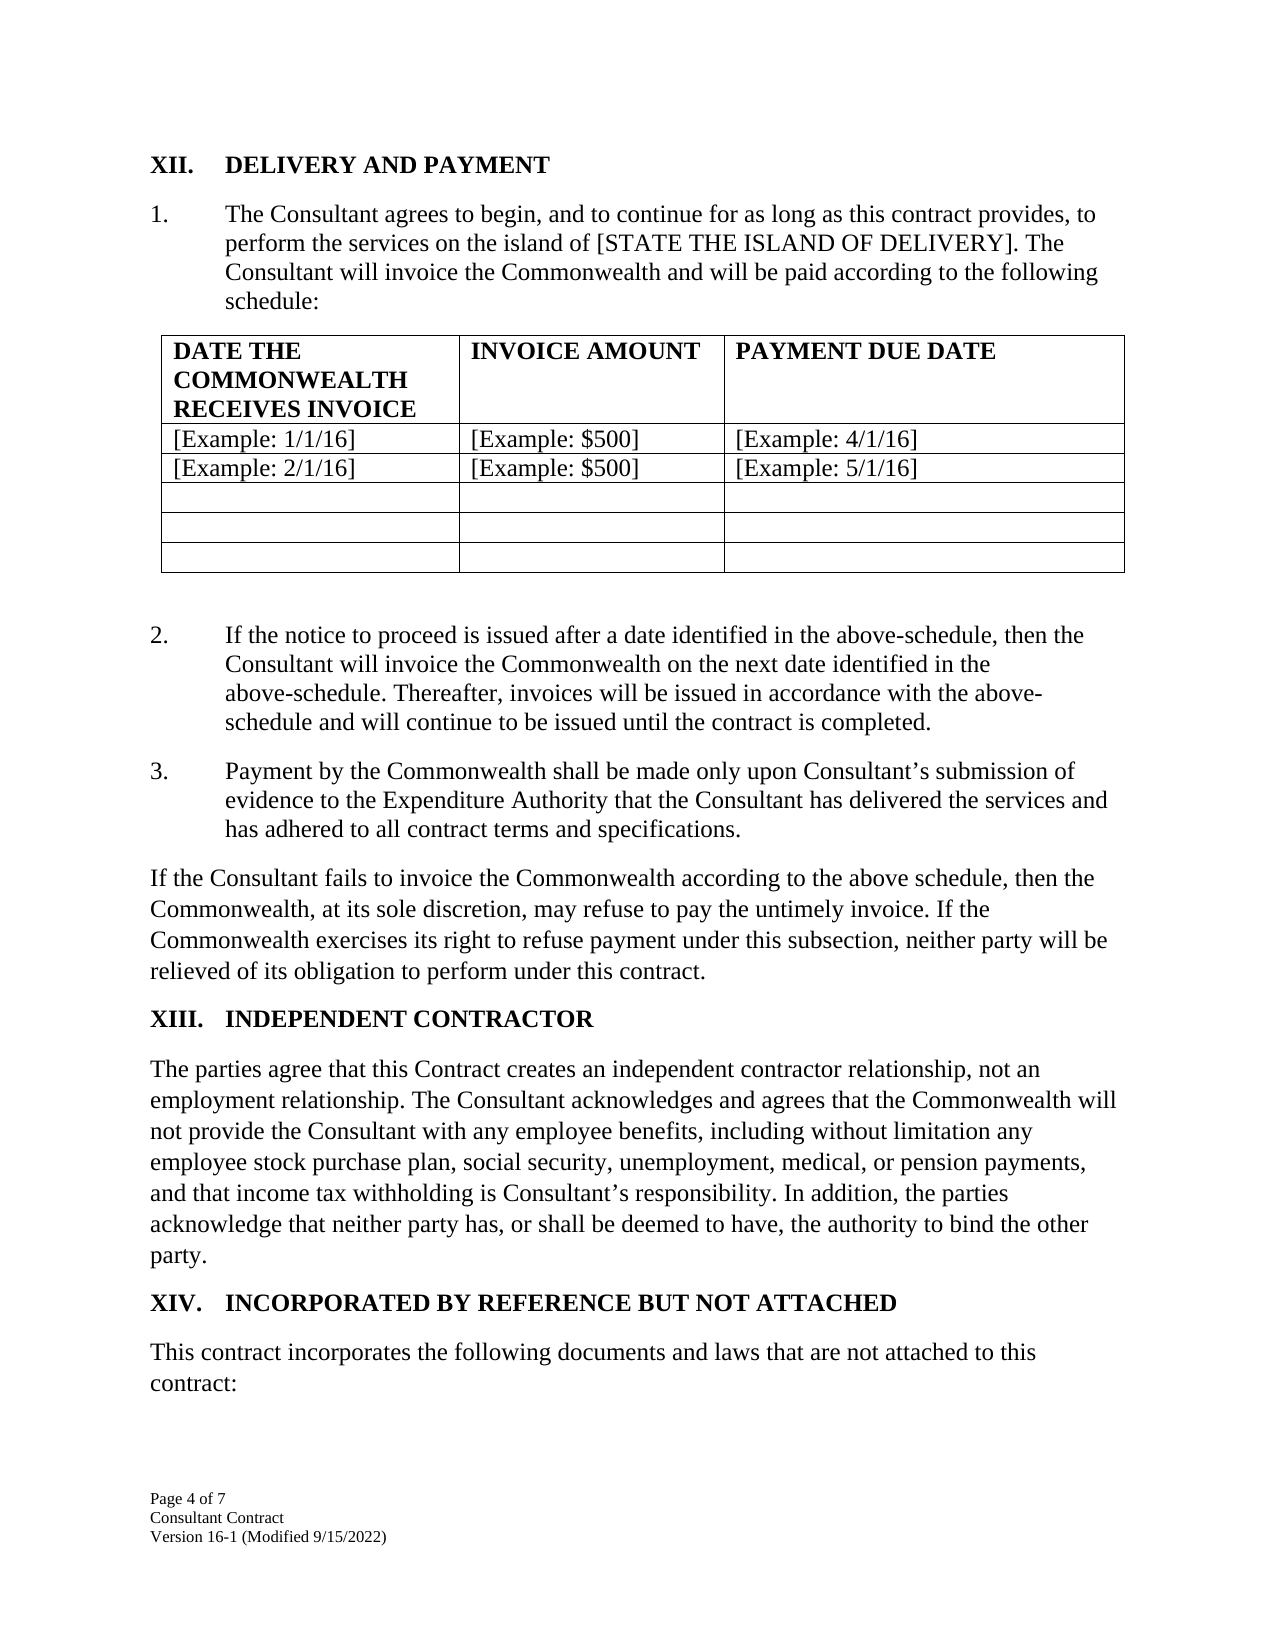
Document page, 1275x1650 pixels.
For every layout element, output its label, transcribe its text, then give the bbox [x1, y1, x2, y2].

table_cell [162, 543, 459, 572]
table_cell [Example: $500] [460, 424, 724, 452]
table_cell [Example: 1/1/16] [162, 424, 459, 452]
table_cell [Example: 5/1/16] [725, 454, 1124, 482]
subtitle INDEPENDENT CONTRACTOR [150, 1004, 1125, 1033]
table_cell [460, 513, 724, 542]
subtitle INCORPORATED BY REFERENCE BUT NOT ATTACHED [150, 1288, 1125, 1316]
table_cell [Example: 2/1/16] [162, 454, 459, 482]
table_cell [Example: $500] [460, 454, 724, 482]
text The parties agree that this Contract creates an independent contractor relationship, not an employment relationship. The Consultant acknowledges and agrees that the Commonwealth will not provide the Consultant with any employee benefits, including without limitation any employee stock purchase plan, social security, unemployment, medical, or pension payments, and that income tax withholding is Consultant’s responsibility. In addition, the parties acknowledge that neither party has, or shall be deemed to have, the authority to bind the other party. [150, 1054, 1125, 1269]
table_cell [162, 483, 459, 512]
text This contract incorporates the following documents and laws that are not attached to this contract: [150, 1337, 1125, 1397]
table_cell [162, 513, 459, 542]
table_header PAYMENT DUE DATE [725, 336, 1124, 423]
subtitle The Consultant agrees to begin, and to continue for as long as this contract provides, to perform the services on the island of [STATE THE ISLAND OF DELIVERY]. The Consultant will invoice the Commonwealth and will be paid according to the following schedule: [150, 199, 1125, 314]
subtitle If the notice to proceed is issued after a date identified in the above-schedule, then the Consultant will invoice the Commonwealth on the next date identified in the above-schedule. Thereafter, invoices will be issued in accordance with the above-schedule and will continue to be issued until the contract is completed. [150, 620, 1125, 735]
table_cell [725, 513, 1124, 542]
table_header INVOICE AMOUNT [460, 336, 724, 423]
table_header DATE THE COMMONWEALTH RECEIVES INVOICE [162, 336, 459, 423]
table_cell [725, 483, 1124, 512]
table_cell [Example: 4/1/16] [725, 424, 1124, 452]
table_cell [725, 543, 1124, 572]
text If the Consultant fails to invoice the Commonwealth according to the above schedule, then the Commonwealth, at its sole discretion, may refuse to pay the untimely invoice. If the Commonwealth exercises its right to refuse payment under this subsection, neither party will be relieved of its obligation to perform under this contract. [150, 863, 1125, 985]
subtitle DELIVERY AND PAYMENT [150, 150, 1125, 179]
table_cell [460, 543, 724, 572]
table_cell [460, 483, 724, 512]
subtitle Payment by the Commonwealth shall be made only upon Consultant’s submission of evidence to the Expenditure Authority that the Consultant has delivered the services and has adhered to all contract terms and specifications. [150, 756, 1125, 842]
